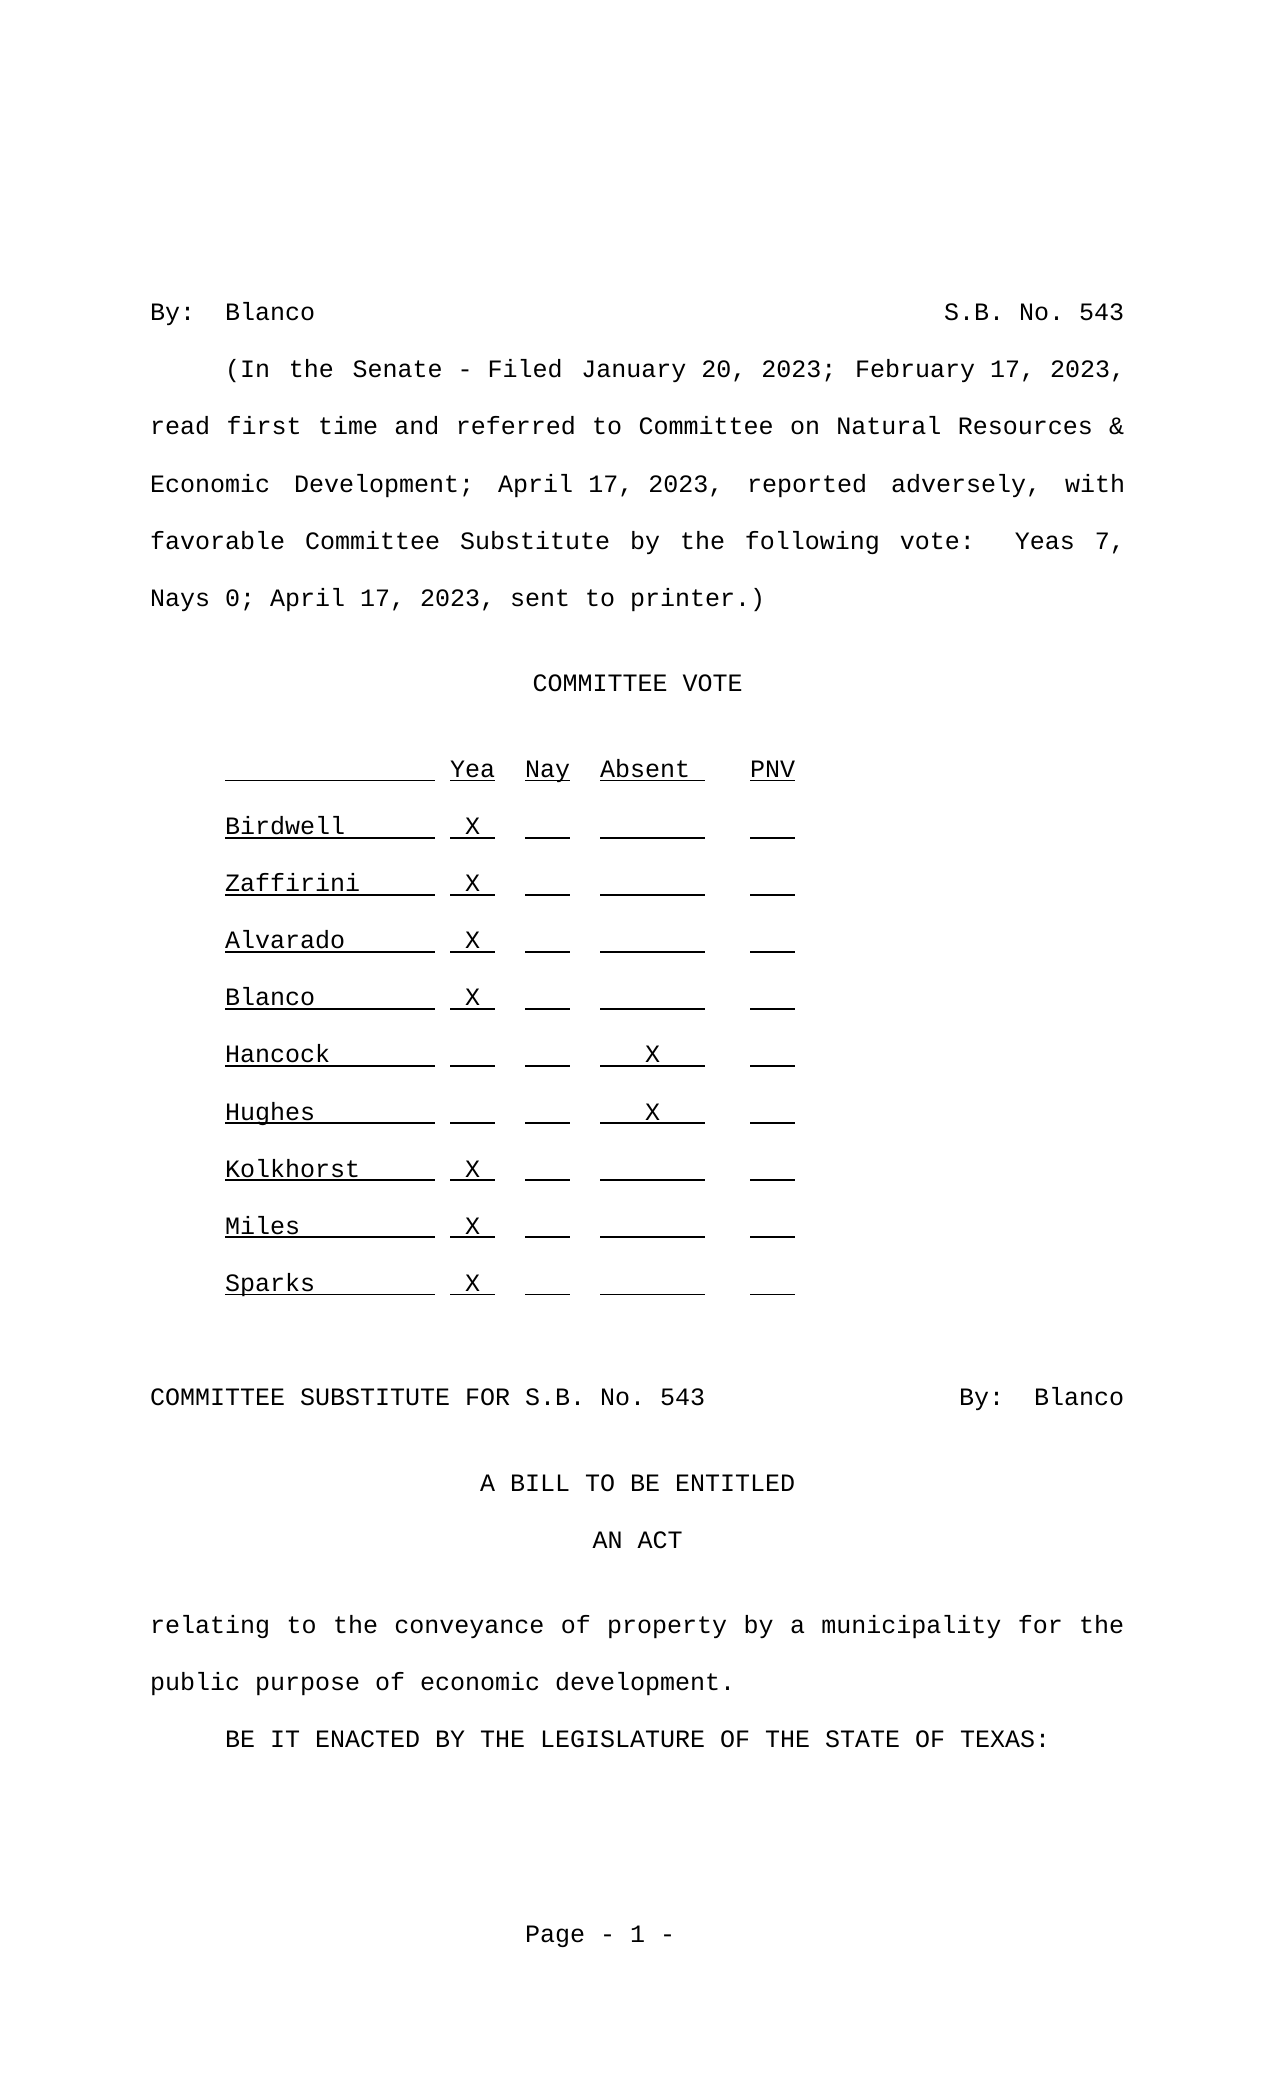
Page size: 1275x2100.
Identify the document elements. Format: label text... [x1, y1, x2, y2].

text Zaffirini X [150, 871, 975, 899]
text AN ACT [150, 1527, 1125, 1556]
text A BILL TO BE ENTITLED [150, 1470, 1125, 1498]
text Blanco X [150, 985, 975, 1013]
text (In the Senate - Filed January 20, 2023; February 17, 2023, read first time and referred to Committee on Natural Resources & Economic Development; April 17, 2023, reported adversely, with favorable Committee Substitute by the following vote: Yeas 7, Nays 0; April 17, 2023, sent to printer.) [150, 357, 1125, 614]
text Alvarado X [150, 928, 975, 956]
text COMMITTEE VOTE [150, 671, 1125, 699]
text Hughes X [150, 1099, 975, 1127]
text COMMITTEE SUBSTITUTE FOR S.B. No. 543 By: Blanco [150, 1384, 1125, 1413]
text Kolkhorst X [150, 1156, 975, 1184]
text Yea Nay Absent PNV [150, 756, 975, 785]
text relating to the conveyance of property by a municipality for the public purpose of economic development. [150, 1613, 1125, 1698]
text By: Blanco S.B. No. 543 [150, 300, 1125, 328]
text Hancock X [150, 1042, 975, 1070]
text Birdwell X [150, 813, 975, 842]
text BE IT ENACTED BY THE LEGISLATURE OF THE STATE OF TEXAS: [150, 1727, 1125, 1755]
text Sparks X [150, 1270, 975, 1299]
text Miles X [150, 1213, 975, 1242]
